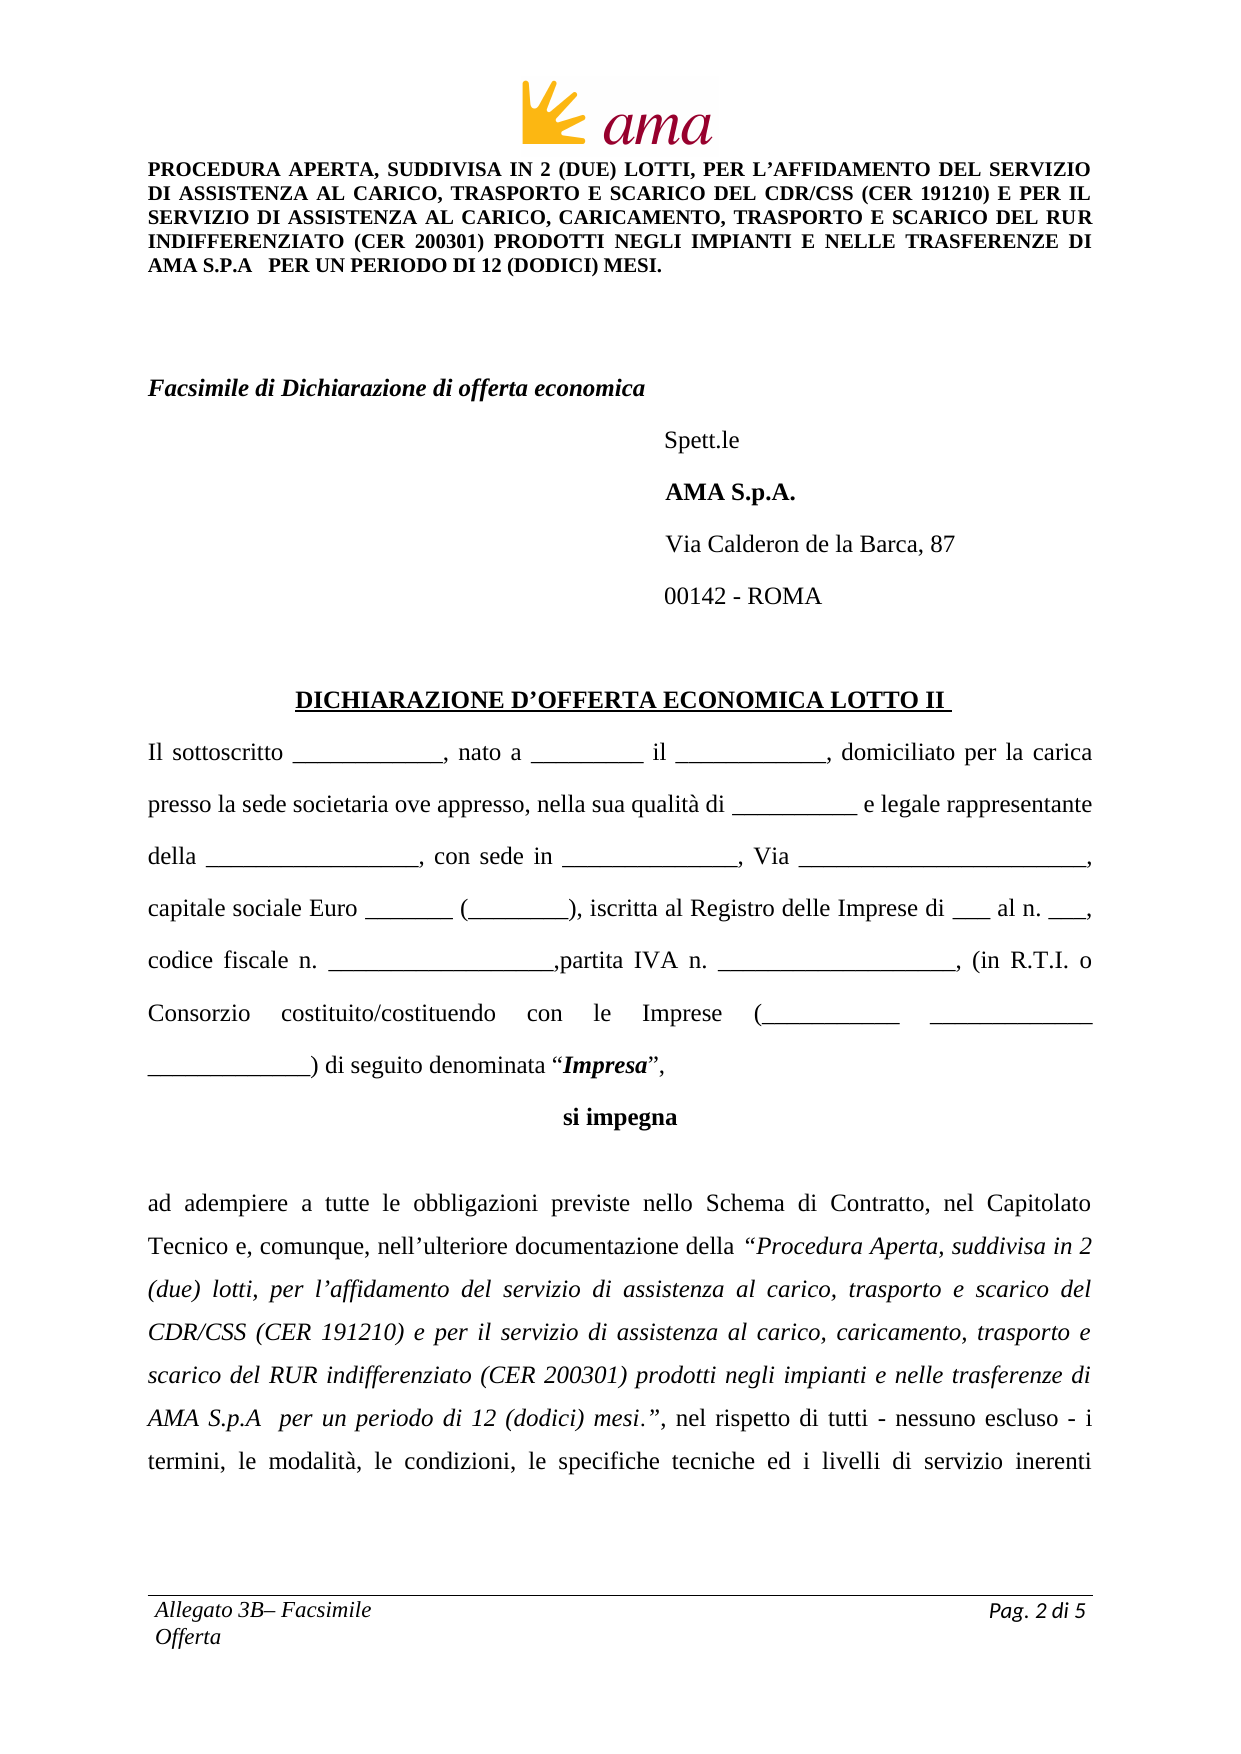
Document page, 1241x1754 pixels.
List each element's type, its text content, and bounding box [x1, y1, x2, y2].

text Il sottoscritto ____________, nato a _________ il ____________, domiciliato per la carica presso la sede societaria ove appresso, nella sua qualità di __________ e legale rappresentante della _________________, con sede in ______________, Via _______________________, capitale sociale Euro _______ (________), iscritta al Registro delle Imprese di ___ al n. ___, codice fiscale n. __________________,partita IVA n. ___________________, (in R.T.I. o Consorzio costituito/costituendo con le Imprese (___________ _____________ _____________) di seguito denominata “Impresa”, [148, 719, 1092, 1083]
text si impegna [148, 1083, 1092, 1136]
text Facsimile di Dichiarazione di offerta economica [148, 354, 1092, 406]
text DICHIARAZIONE D’OFFERTA ECONOMICA LOTTO II [148, 667, 1092, 719]
text 00142 - ROMA [590, 563, 1092, 615]
picture [521, 76, 720, 157]
text Via Calderon de la Barca, 87 [664, 511, 1092, 563]
text Spett.le [590, 406, 1092, 458]
text AMA S.p.A. [664, 458, 1092, 511]
